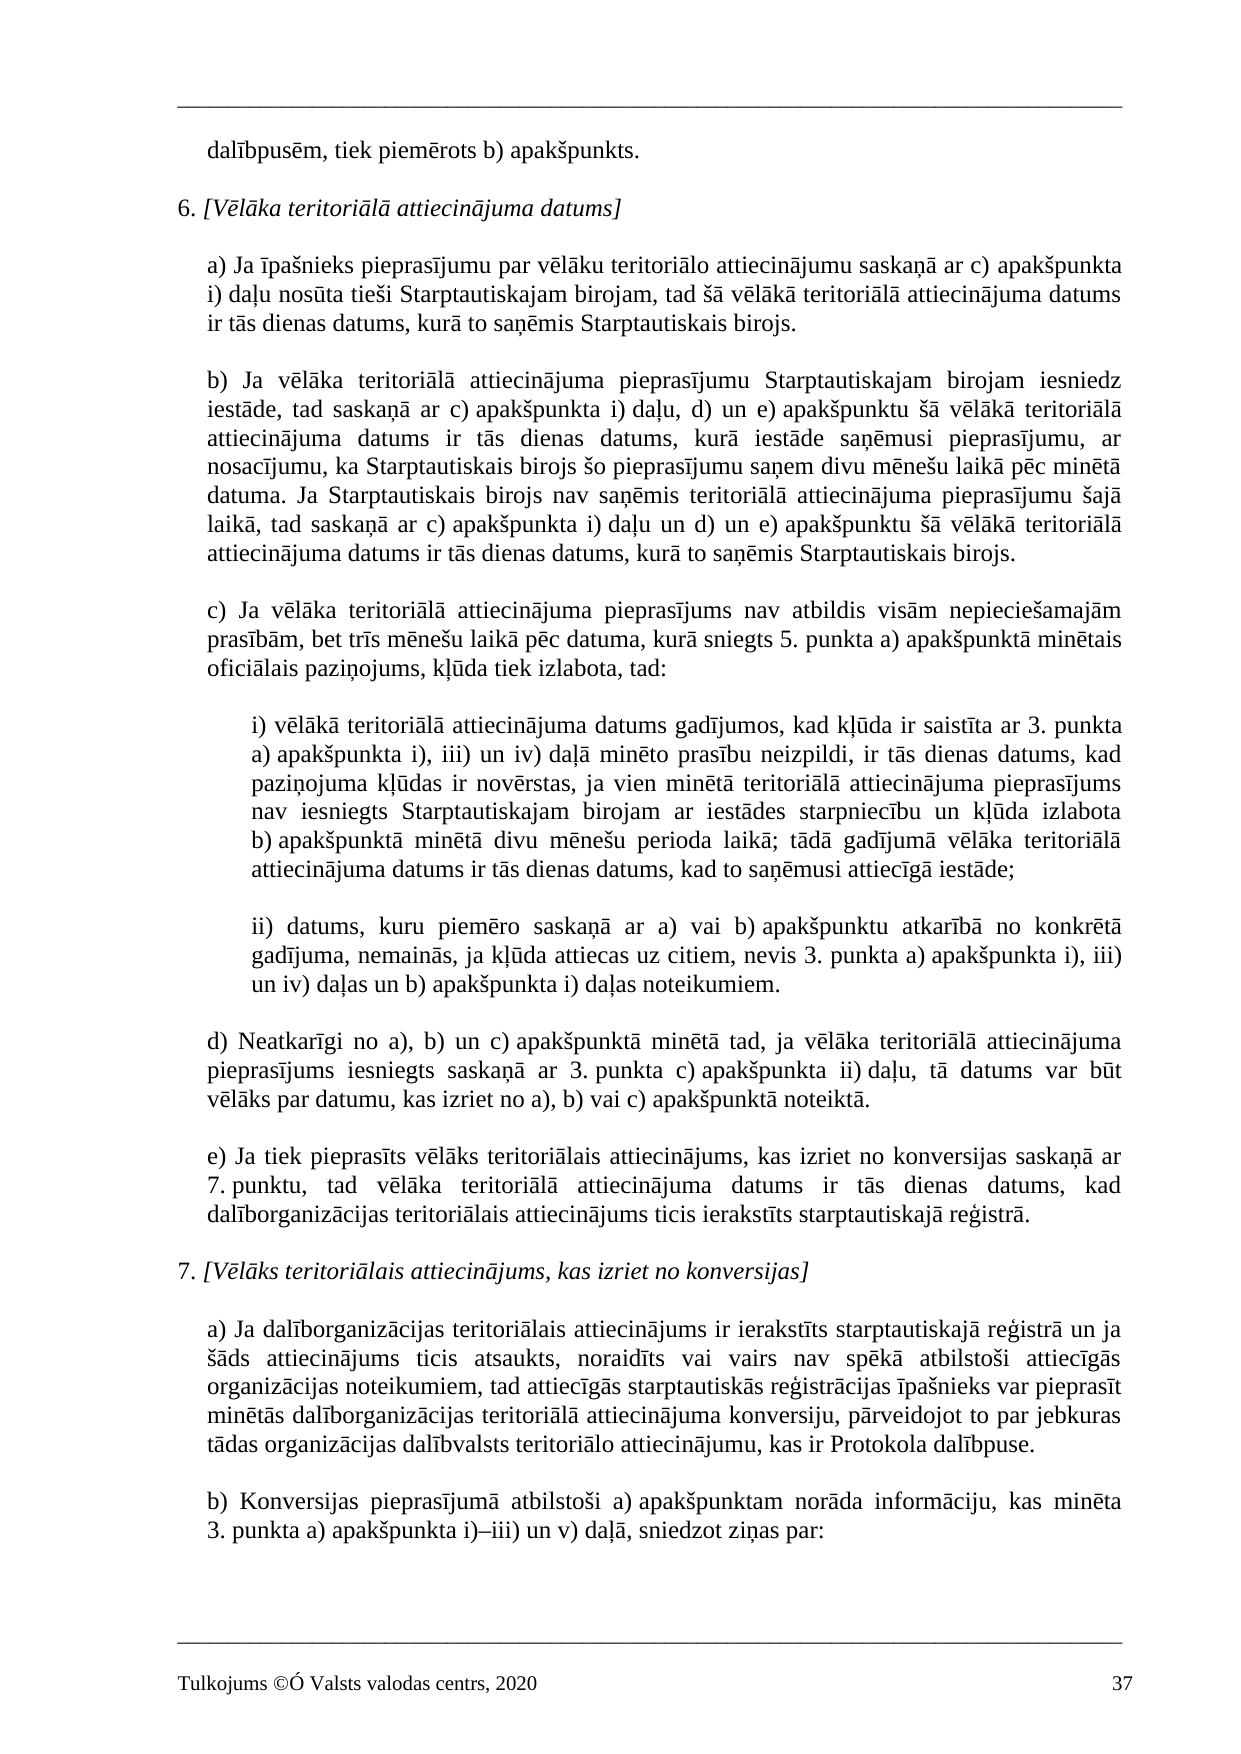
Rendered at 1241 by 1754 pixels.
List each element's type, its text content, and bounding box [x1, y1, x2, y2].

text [207, 135, 1122, 164]
text e) Ja tiek pieprasīts vēlāks teritoriālais attiecinājums, kas izriet no konversijas saskaņā ar 7. punktu, tad vēlāka teritoriālā attiecinājuma datums ir tās dienas datums, kad dalīborganizācijas teritoriālais attiecinājums ticis ierakstīts starptautiskajā reģistrā. [207, 1141, 1122, 1228]
text b) Konversijas pieprasījumā atbilstoši a) apakšpunktam norāda informāciju, kas minēta 3. punkta a) apakšpunkta i)–iii) un v) daļā, sniedzot ziņas par: [207, 1486, 1122, 1544]
text i) vēlākā teritoriālā attiecinājuma datums gadījumos, kad kļūda ir saistīta ar 3. punkta a) apakšpunkta i), iii) un iv) daļā minēto prasību neizpildi, ir tās dienas datums, kad paziņojuma kļūdas ir novērstas, ja vien minētā teritoriālā attiecinājuma pieprasījums nav iesniegts Starptautiskajam birojam ar iestādes starpniecību un kļūda izlabota b) apakšpunktā minētā divu mēnešu perioda laikā; tādā gadījumā vēlāka teritoriālā attiecinājuma datums ir tās dienas datums, kad to saņēmusi attiecīgā iestāde; [251, 710, 1122, 883]
text 7. [Vēlāks teritoriālais attiecinājums, kas izriet no konversijas] [177, 1256, 1122, 1285]
text a) Ja dalīborganizācijas teritoriālais attiecinājums ir ierakstīts starptautiskajā reģistrā un ja šāds attiecinājums ticis atsaukts, noraidīts vai vairs nav spēkā atbilstoši attiecīgās organizācijas noteikumiem, tad attiecīgās starptautiskās reģistrācijas īpašnieks var pieprasīt minētās dalīborganizācijas teritoriālā attiecinājuma konversiju, pārveidojot to par jebkuras tādas organizācijas dalībvalsts teritoriālo attiecinājumu, kas ir Protokola dalībpuse. [207, 1314, 1122, 1458]
text b) Ja vēlāka teritoriālā attiecinājuma pieprasījumu Starptautiskajam birojam iesniedz iestāde, tad saskaņā ar c) apakšpunkta i) daļu, d) un e) apakšpunktu šā vēlākā teritoriālā attiecinājuma datums ir tās dienas datums, kurā iestāde saņēmusi pieprasījumu, ar nosacījumu, ka Starptautiskais birojs šo pieprasījumu saņem divu mēnešu laikā pēc minētā datuma. Ja Starptautiskais birojs nav saņēmis teritoriālā attiecinājuma pieprasījumu šajā laikā, tad saskaņā ar c) apakšpunkta i) daļu un d) un e) apakšpunktu šā vēlākā teritoriālā attiecinājuma datums ir tās dienas datums, kurā to saņēmis Starptautiskais birojs. [207, 365, 1122, 566]
text ii) datums, kuru piemēro saskaņā ar a) vai b) apakšpunktu atkarībā no konkrētā gadījuma, nemainās, ja kļūda attiecas uz citiem, nevis 3. punkta a) apakšpunkta i), iii) un iv) daļas un b) apakšpunkta i) daļas noteikumiem. [251, 911, 1122, 998]
text d) Neatkarīgi no a), b) un c) apakšpunktā minētā tad, ja vēlāka teritoriālā attiecinājuma pieprasījums iesniegts saskaņā ar 3. punkta c) apakšpunkta ii) daļu, tā datums var būt vēlāks par datumu, kas izriet no a), b) vai c) apakšpunktā noteiktā. [207, 1026, 1122, 1113]
text 6. [Vēlāka teritoriālā attiecinājuma datums] [177, 193, 1122, 221]
text a) Ja īpašnieks pieprasījumu par vēlāku teritoriālo attiecinājumu saskaņā ar c) apakšpunkta i) daļu nosūta tieši Starptautiskajam birojam, tad šā vēlākā teritoriālā attiecinājuma datums ir tās dienas datums, kurā to saņēmis Starptautiskais birojs. [207, 250, 1122, 336]
text c) Ja vēlāka teritoriālā attiecinājuma pieprasījums nav atbildis visām nepieciešamajām prasībām, bet trīs mēnešu laikā pēc datuma, kurā sniegts 5. punkta a) apakšpunktā minētais oficiālais paziņojums, kļūda tiek izlabota, tad: [207, 595, 1122, 681]
